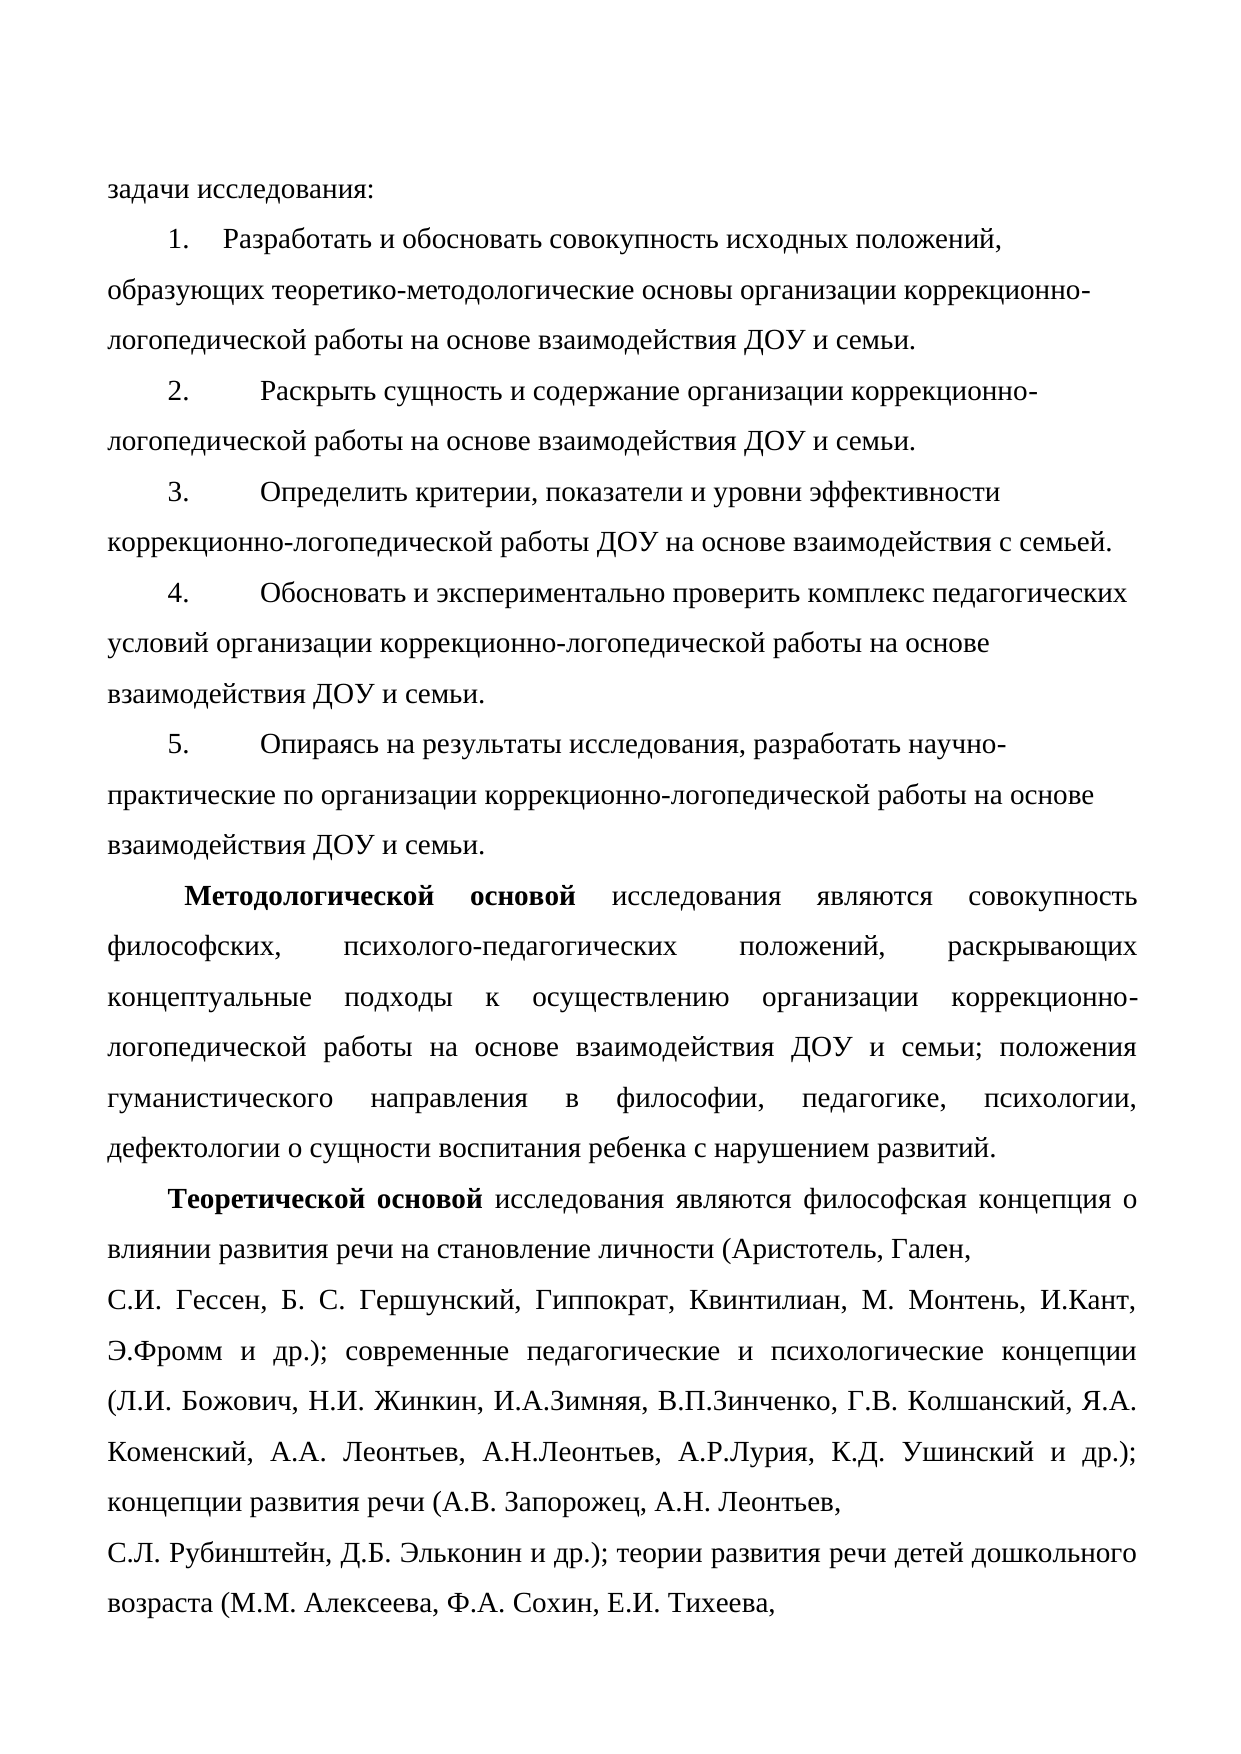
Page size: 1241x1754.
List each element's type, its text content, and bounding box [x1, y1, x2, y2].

list Опираясь на результаты исследования, разработать научнопрактические по организации коррекционно-логопедической работы на основе взаимодействия ДОУ и семьи. [107, 713, 1138, 865]
text С.И. Гессен, Б. С. Гершунский, Гиппократ, Квинтилиан, М. Монтень, И.Кант, Э.Фромм и др.); современные педагогические и психологические концепции (Л.И. Божович, Н.И. Жинкин, И.А.Зимняя, В.П.Зинченко, Г.В. Колшанский, Я.А. Коменский, А.А. Леонтьев, А.Н.Леонтьев, А.Р.Лурия, К.Д. Ушинский и др.); концепции развития речи (А.В. Запорожец, А.Н. Леонтьев, [107, 1269, 1138, 1522]
text С.Л. Рубинштейн, Д.Б. Эльконин и др.); теории развития речи детей дошкольного возраста (М.М. Алексеева, Ф.А. Сохин, Е.И. Тихеева, [107, 1522, 1138, 1623]
text Теоретической основой исследования являются философская концепция о влиянии развития речи на становление личности (Аристотель, Гален, [107, 1168, 1138, 1269]
list Разработать и обосновать совокупность исходных положений, образующих теоретико-методологические основы организации коррекционнологопедической работы на основе взаимодействия ДОУ и семьи. [107, 208, 1140, 360]
list Определить критерии, показатели и уровни эффективности коррекционно-логопедической работы ДОУ на основе взаимодействия с семьей. [107, 461, 1138, 562]
text Методологической основой исследования являются совокупность философских, психолого-педагогических положений, раскрывающих концептуальные подходы к осуществлению организации коррекционнологопедической работы на основе взаимодействия ДОУ и семьи; положения гуманистического направления в философии, педагогике, психологии, дефектологии о сущности воспитания ребенка с нарушением развитий. [107, 865, 1138, 1168]
list Раскрыть сущность и содержание организации коррекционнологопедической работы на основе взаимодействия ДОУ и семьи. [107, 360, 1138, 461]
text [107, 158, 1140, 208]
list Обосновать и экспериментально проверить комплекс педагогических условий организации коррекционно-логопедической работы на основе взаимодействия ДОУ и семьи. [107, 562, 1138, 713]
